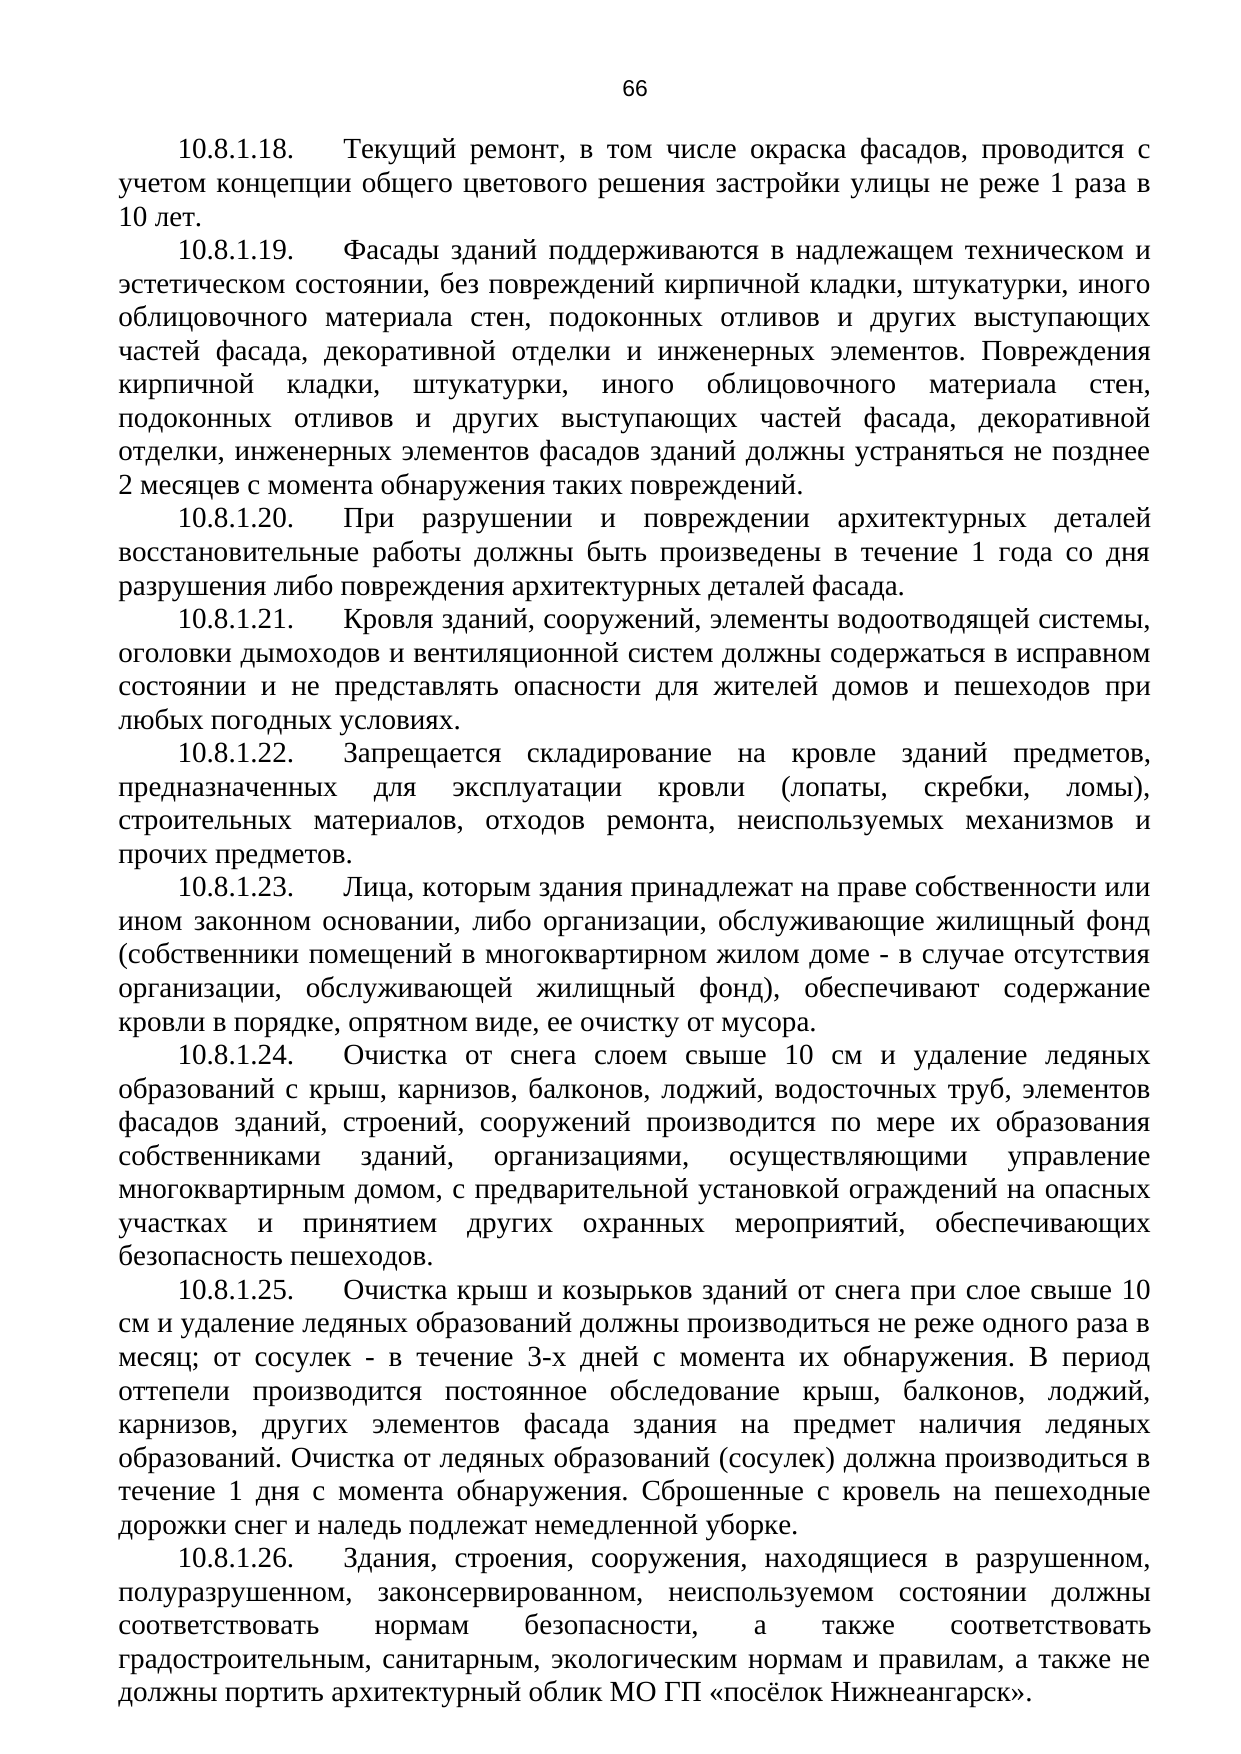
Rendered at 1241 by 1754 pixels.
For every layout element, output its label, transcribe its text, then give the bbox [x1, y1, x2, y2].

list Здания, строения, сооружения, находящиеся в разрушенном, полуразрушенном, законсервированном, неиспользуемом состоянии должны соответствовать нормам безопасности, а также соответствовать градостроительным, санитарным, экологическим нормам и правилам, а также не должны портить архитектурный облик МО ГП «посёлок Нижнеангарск». [118, 1540, 1152, 1708]
list Фасады зданий поддерживаются в надлежащем техническом и эстетическом состоянии, без повреждений кирпичной кладки, штукатурки, иного облицовочного материала стен, подоконных отливов и других выступающих частей фасада, декоративной отделки и инженерных элементов. Повреждения кирпичной кладки, штукатурки, иного облицовочного материала стен, подоконных отливов и других выступающих частей фасада, декоративной отделки, инженерных элементов фасадов зданий должны устраняться не позднее 2 месяцев с момента обнаружения таких повреждений. [118, 232, 1152, 501]
list Текущий ремонт, в том числе окраска фасадов, проводится с учетом концепции общего цветового решения застройки улицы не реже 1 раза в 10 лет. [118, 132, 1152, 232]
list Очистка крыш и козырьков зданий от снега при слое свыше 10 см и удаление ледяных образований должны производиться не реже одного раза в месяц; от сосулек - в течение 3-х дней с момента их обнаружения. В период оттепели производится постоянное обследование крыш, балконов, лоджий, карнизов, других элементов фасада здания на предмет наличия ледяных образований. Очистка от ледяных образований (сосулек) должна производиться в течение 1 дня с момента обнаружения. Сброшенные с кровель на пешеходные дорожки снег и наледь подлежат немедленной уборке. [118, 1272, 1152, 1540]
list Лица, которым здания принадлежат на праве собственности или ином законном основании, либо организации, обслуживающие жилищный фонд (собственники помещений в многоквартирном жилом доме - в случае отсутствия организации, обслуживающей жилищный фонд), обеспечивают содержание кровли в порядке, опрятном виде, ее очистку от мусора. [118, 869, 1152, 1037]
list Кровля зданий, сооружений, элементы водоотводящей системы, оголовки дымоходов и вентиляционной систем должны содержаться в исправном состоянии и не представлять опасности для жителей домов и пешеходов при любых погодных условиях. [118, 601, 1152, 735]
list При разрушении и повреждении архитектурных деталей восстановительные работы должны быть произведены в течение 1 года со дня разрушения либо повреждения архитектурных деталей фасада. [118, 501, 1152, 601]
list Очистка от снега слоем свыше 10 см и удаление ледяных образований с крыш, карнизов, балконов, лоджий, водосточных труб, элементов фасадов зданий, строений, сооружений производится по мере их образования собственниками зданий, организациями, осуществляющими управление многоквартирным домом, с предварительной установкой ограждений на опасных участках и принятием других охранных мероприятий, обеспечивающих безопасность пешеходов. [118, 1037, 1152, 1272]
list Запрещается складирование на кровле зданий предметов, предназначенных для эксплуатации кровли (лопаты, скребки, ломы), строительных материалов, отходов ремонта, неиспользуемых механизмов и прочих предметов. [118, 735, 1152, 869]
